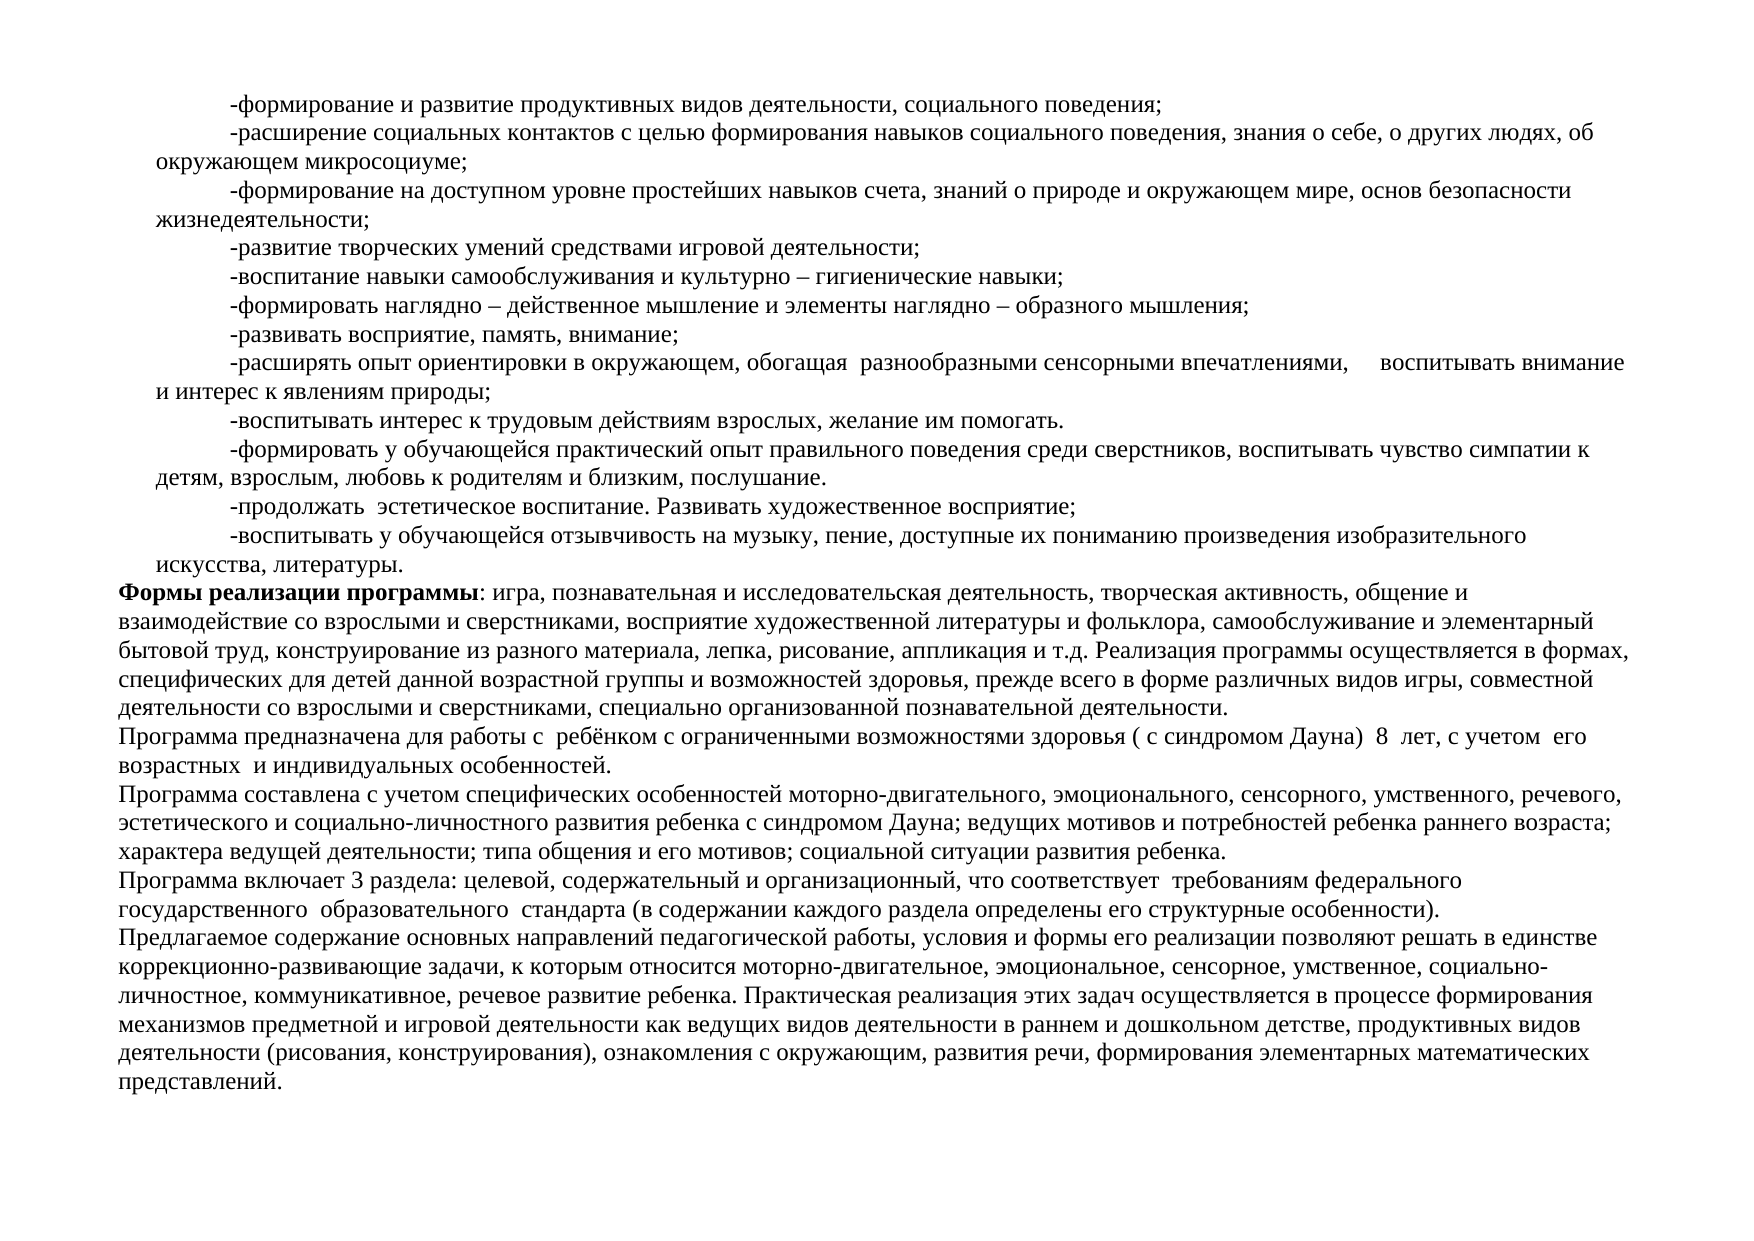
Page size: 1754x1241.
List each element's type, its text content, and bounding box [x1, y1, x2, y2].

text -формировать наглядно – действенное мышление и элементы наглядно – образного мышления; [156, 290, 1636, 319]
text -расширение социальных контактов с целью формирования навыков социального поведения, знания о себе, о других людях, об окружающем микросоциуме; [156, 117, 1636, 175]
text Формы реализации программы: игра, познавательная и исследовательская деятельность, творческая активность, общение и взаимодействие со взрослыми и сверстниками, восприятие художественной литературы и фольклора, самообслуживание и элементарный бытовой труд, конструирование из разного материала, лепка, рисование, аппликация и т.д. Реализация программы осуществляется в формах, специфических для детей данной возрастной группы и возможностей здоровья, прежде всего в форме различных видов игры, совместной деятельности со взрослыми и сверстниками, специально организованной познавательной деятельности. [118, 577, 1636, 721]
text -развитие творческих умений средствами игровой деятельности; [156, 232, 1636, 261]
text -воспитание навыки самообслуживания и культурно – гигиенические навыки; [156, 261, 1636, 290]
text Программа включает 3 раздела: целевой, содержательный и организационный, что соответствует требованиям федерального государственного образовательного стандарта (в содержании каждого раздела определены его структурные особенности). [118, 865, 1636, 922]
text -воспитывать у обучающейся отзывчивость на музыку, пение, доступные их пониманию произведения изобразительного искусства, литературы. [156, 520, 1636, 577]
text Программа составлена с учетом специфических особенностей моторно-двигательного, эмоционального, сенсорного, умственного, речевого, эстетического и социально-личностного развития ребенка с синдромом Дауна; ведущих мотивов и потребностей ребенка раннего возраста; характера ведущей деятельности; типа общения и его мотивов; социальной ситуации развития ребенка. [118, 779, 1636, 865]
text -продолжать эстетическое воспитание. Развивать художественное восприятие; [156, 491, 1636, 520]
text Предлагаемое содержание основных направлений педагогической работы, условия и формы его реализации позволяют решать в единстве коррекционно-развивающие задачи, к которым относится моторно-двигательное, эмоциональное, сенсорное, умственное, социально-личностное, коммуникативное, речевое развитие ребенка. Практическая реализация этих задач осуществляется в процессе формирования механизмов предметной и игровой деятельности как ведущих видов деятельности в раннем и дошкольном детстве, продуктивных видов деятельности (рисования, конструирования), ознакомления с окружающим, развития речи, формирования элементарных математических представлений. [118, 922, 1636, 1095]
text -развивать восприятие, память, внимание; [156, 319, 1636, 347]
text Программа предназначена для работы с ребёнком с ограниченными возможностями здоровья ( с синдромом Дауна) 8 лет, с учетом его возрастных и индивидуальных особенностей. [118, 721, 1636, 779]
text -формирование на доступном уровне простейших навыков счета, знаний о природе и окружающем мире, основ безопасности жизнедеятельности; [156, 175, 1636, 232]
text -формирование и развитие продуктивных видов деятельности, социального поведения; [156, 89, 1636, 117]
text -воспитывать интерес к трудовым действиям взрослых, желание им помогать. [156, 405, 1636, 434]
text -расширять опыт ориентировки в окружающем, обогащая разнообразными сенсорными впечатлениями, воспитывать внимание и интерес к явлениям природы; [156, 347, 1636, 405]
text -формировать у обучающейся практический опыт правильного поведения среди сверстников, воспитывать чувство симпатии к детям, взрослым, любовь к родителям и близким, послушание. [156, 434, 1636, 491]
